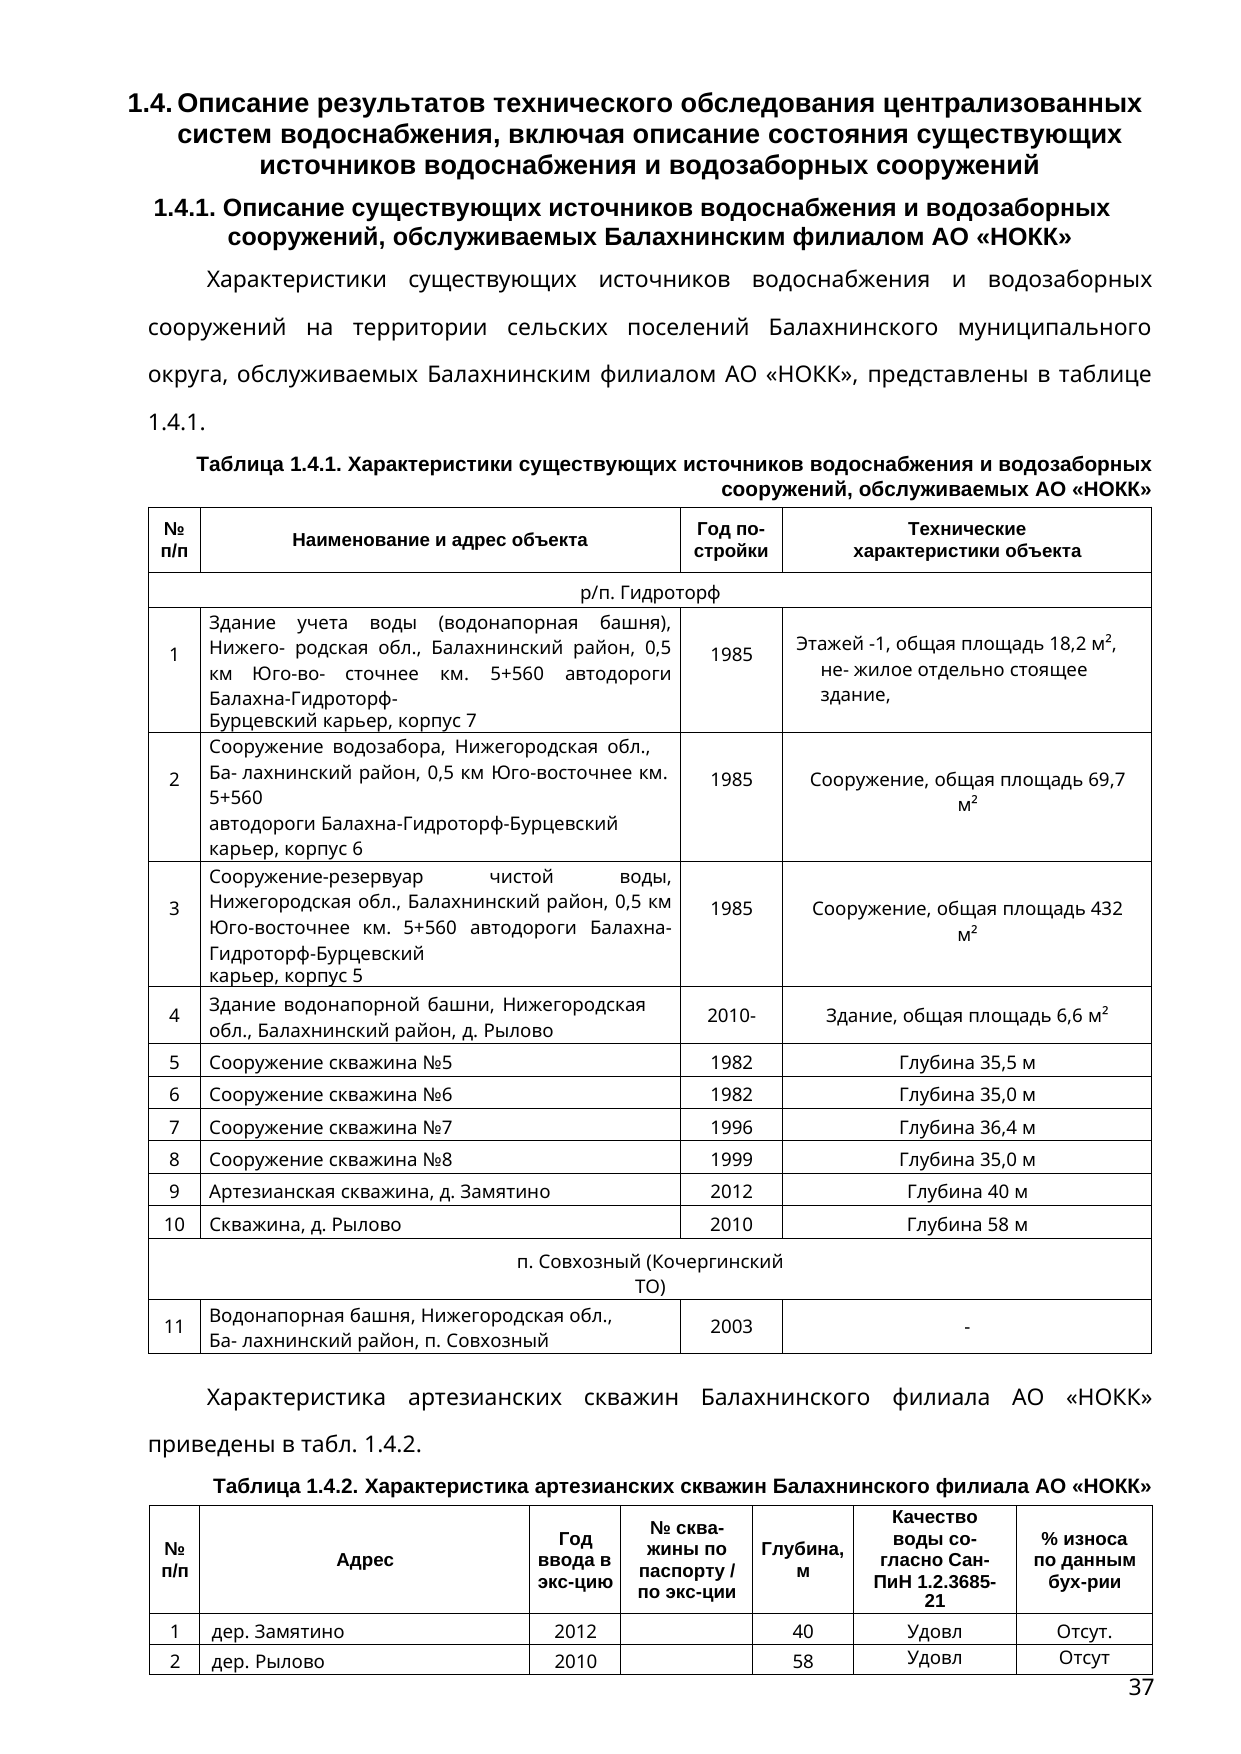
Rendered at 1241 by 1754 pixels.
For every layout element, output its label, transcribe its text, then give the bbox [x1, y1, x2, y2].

table_cell Удовл [854, 1645, 1016, 1674]
table_cell Сооружение, общая площадь 432 м² [783, 862, 1151, 986]
table_cell 2003 [681, 1300, 782, 1353]
table_cell Глубина 36,4 м [783, 1109, 1151, 1140]
table_cell [621, 1614, 752, 1643]
table_cell [621, 1645, 752, 1674]
table_cell 2010 [681, 1206, 782, 1237]
table_cell Глубина 40 м [783, 1174, 1151, 1205]
table_header Качество воды со- гласно Сан- ПиН 1.2.3685- 21 [854, 1506, 1016, 1613]
table_cell Сооружение-резервуар чистой воды, Нижегородская обл., Балахнинский район, 0,5 км Юго-восточнее км. 5+560 автодороги Балахна-Гидроторф-Бурцевский карьер, корпус 5 [201, 862, 680, 986]
table_cell 2010- [681, 987, 782, 1043]
table_cell р/п. Гидроторф [149, 573, 1151, 607]
table_cell 9 [149, 1174, 200, 1205]
table_header № сква- жины по паспорту / по экс-ции [621, 1506, 752, 1613]
table_header № п/п [149, 508, 200, 572]
table_cell 7 [149, 1109, 200, 1140]
table_cell Водонапорная башня, Нижегородская обл., Ба- лахнинский район, п. Совхозный [201, 1300, 680, 1353]
table_cell Сооружение скважина №8 [201, 1141, 680, 1173]
text Таблица 1.4.2. Характеристика артезианских скважин Балахнинского филиала АО «НОКК» [117, 1475, 1152, 1498]
table_cell Здание водонапорной башни, Нижегородская обл., Балахнинский район, д. Рылово [201, 987, 680, 1043]
table_cell Глубина 35,0 м [783, 1077, 1151, 1108]
table_cell Отсут [1017, 1645, 1152, 1674]
table_cell дер. Замятино [200, 1614, 529, 1643]
text Таблица 1.4.1. Характеристики существующих источников водоснабжения и водозаборных [117, 453, 1152, 476]
table_cell Сооружение водозабора, Нижегородская обл., Ба- лахнинский район, 0,5 км Юго-восточнее км. 5+560 автодороги Балахна-Гидроторф-Бурцевский карьер, корпус 6 [201, 733, 680, 861]
table_cell Удовл [854, 1614, 1016, 1643]
subtitle Описание результатов технического обследования централизованных систем водоснабжения, включая описание состояния существующих [127, 87, 1146, 149]
table_cell Глубина 35,5 м [783, 1044, 1151, 1076]
table_cell 2012 [681, 1174, 782, 1205]
table_cell 1999 [681, 1141, 782, 1173]
table_header Адрес [200, 1506, 529, 1613]
table_header № п/п [150, 1506, 199, 1613]
table_cell 1996 [681, 1109, 782, 1140]
table_cell 2 [149, 733, 200, 861]
table_cell 2010 [530, 1645, 620, 1674]
table_cell Сооружение скважина №6 [201, 1077, 680, 1108]
table_cell Отсут. [1017, 1614, 1152, 1643]
table_cell 6 [149, 1077, 200, 1108]
table_header Технические характеристики объекта [783, 508, 1151, 572]
table_cell дер. Рылово [200, 1645, 529, 1674]
table_cell 11 [149, 1300, 200, 1353]
text Характеристика артезианских скважин Балахнинского филиала АО «НОКК» приведены в табл. 1.4.2. [148, 1380, 1152, 1459]
table_cell Здание учета воды (водонапорная башня), Нижего- родская обл., Балахнинский район, 0,5 км Юго-во- сточнее км. 5+560 автодороги Балахна-Гидроторф- Бурцевский карьер, корпус 7 [201, 608, 680, 732]
table_cell Скважина, д. Рылово [201, 1206, 680, 1237]
table_cell 58 [753, 1645, 853, 1674]
text сооружений, обслуживаемых АО «НОКК» [117, 476, 1151, 500]
table_cell 1 [149, 608, 200, 732]
table_cell Здание, общая площадь 6,6 м² [783, 987, 1151, 1043]
table_cell 1982 [681, 1077, 782, 1108]
table_cell Артезианская скважина, д. Замятино [201, 1174, 680, 1205]
table_cell 1985 [681, 733, 782, 861]
table_cell 1982 [681, 1044, 782, 1076]
table_cell 40 [753, 1614, 853, 1643]
table_cell Сооружение, общая площадь 69,7 м² [783, 733, 1151, 861]
table_header % износа по данным бух-рии [1017, 1506, 1152, 1613]
table_cell Сооружение скважина №7 [201, 1109, 680, 1140]
table_cell - [783, 1300, 1151, 1353]
table_cell 1 [150, 1614, 199, 1643]
table_cell 8 [149, 1141, 200, 1173]
table_cell 2 [150, 1645, 199, 1674]
table_cell Глубина 58 м [783, 1206, 1151, 1237]
table_cell 3 [149, 862, 200, 986]
table_cell Глубина 35,0 м [783, 1141, 1151, 1173]
table_header Глубина, м [753, 1506, 853, 1613]
table_cell 10 [149, 1206, 200, 1237]
table_cell Этажей -1, общая площадь 18,2 м², не- жилое отдельно стоящее здание, [783, 608, 1151, 732]
table_cell п. Совхозный (Кочергинский ТО) [149, 1239, 1151, 1299]
table_cell 5 [149, 1044, 200, 1076]
table_header Год по- стройки [681, 508, 782, 572]
text источников водоснабжения и водозаборных сооружений [259, 149, 1176, 181]
table_header Год ввода в экс-цию [530, 1506, 620, 1613]
table_cell 1985 [681, 862, 782, 986]
table_cell 4 [149, 987, 200, 1043]
table_cell 1985 [681, 608, 782, 732]
table_cell Сооружение скважина №5 [201, 1044, 680, 1076]
table_cell 2012 [530, 1614, 620, 1643]
table_header Наименование и адрес объекта [201, 508, 680, 572]
text Характеристики существующих источников водоснабжения и водозаборных сооружений на территории сельских поселений Балахнинского муниципального округа, обслуживаемых Балахнинским филиалом АО «НОКК», представлены в таблице 1.4.1. [148, 263, 1152, 437]
subtitle Описание существующих источников водоснабжения и водозаборных сооружений, обслуживаемых Балахнинским филиалом АО «НОКК» [153, 193, 1111, 250]
